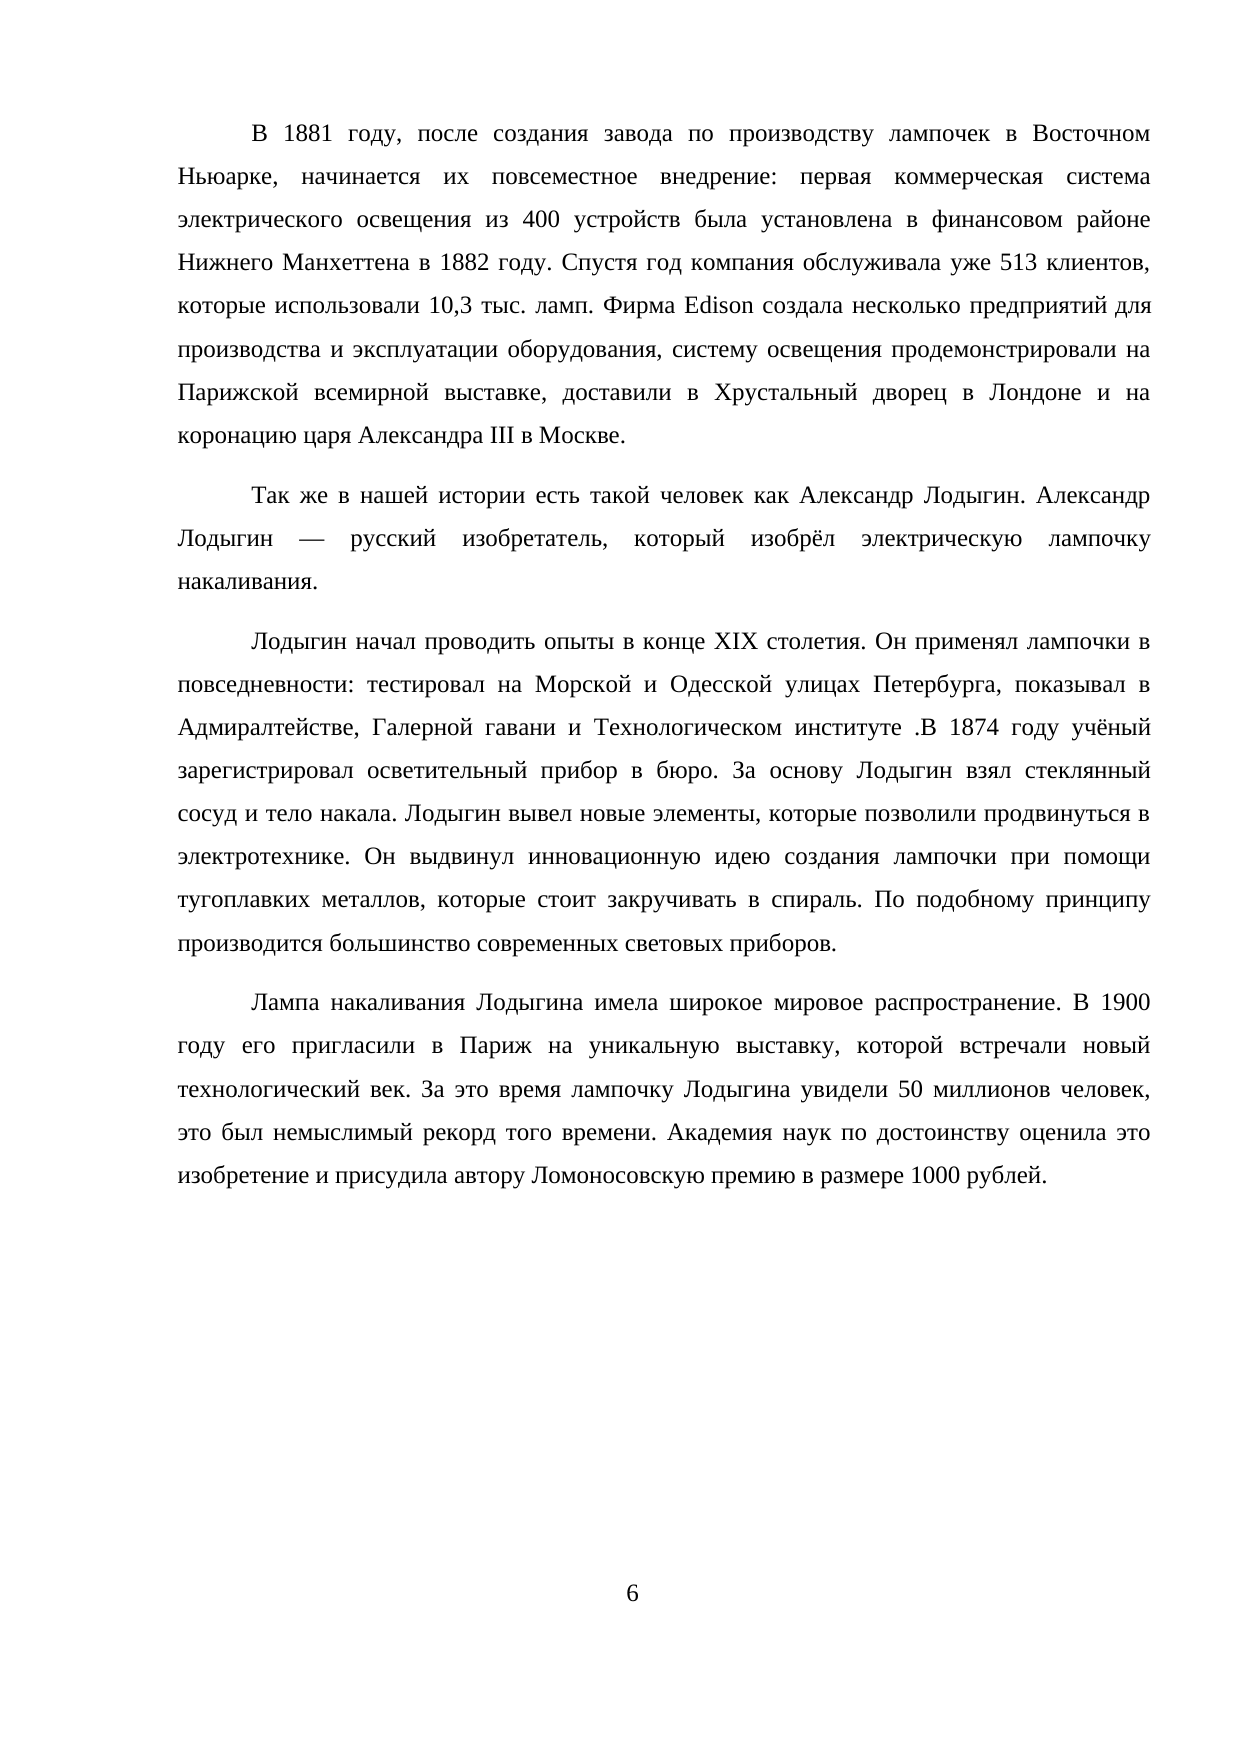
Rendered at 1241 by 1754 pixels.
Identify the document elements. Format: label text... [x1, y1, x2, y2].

text Лодыгин начал проводить опыты в конце XIX столетия. Он применял лампочки в повседневности: тестировал на Морской и Одесской улицах Петербурга, показывал в Адмиралтействе, Галерной гавани и Технологическом институте .В 1874 году учёный зарегистрировал осветительный прибор в бюро. За основу Лодыгин взял стеклянный сосуд и тело накала. Лодыгин вывел новые элементы, которые позволили продвинуться в электротехнике. Он выдвинул инновационную идею создания лампочки при помощи тугоплавких металлов, которые стоит закручивать в спираль. По подобному принципу производится большинство современных световых приборов. [177, 626, 1152, 956]
text 6 [177, 1578, 1152, 1607]
text В 1881 году, после создания завода по производству лампочек в Восточном Ньюарке, начинается их повсеместное внедрение: первая коммерческая система электрического освещения из 400 устройств была установлена в финансовом районе Нижнего Манхеттена в 1882 году. Спустя год компания обслуживала уже 513 клиентов, которые использовали 10,3 тыс. ламп. Фирма Edison создала несколько предприятий для производства и эксплуатации оборудования, систему освещения продемонстрировали на Парижской всемирной выставке, доставили в Хрустальный дворец в Лондоне и на коронацию царя Александра III в Москве. [177, 118, 1152, 449]
text Так же в нашей истории есть такой человек как Александр Лодыгин. Александр Лодыгин — русский изобретатель, который изобрёл электрическую лампочку накаливания. [177, 480, 1152, 595]
text Лампа накаливания Лодыгина имела широкое мировое распространение. В 1900 году его пригласили в Париж на уникальную выставку, которой встречали новый технологический век. За это время лампочку Лодыгина увидели 50 миллионов человек, это был немыслимый рекорд того времени. Академия наук по достоинству оценила это изобретение и присудила автору Ломоносовскую премию в размере 1000 рублей. [177, 987, 1152, 1189]
